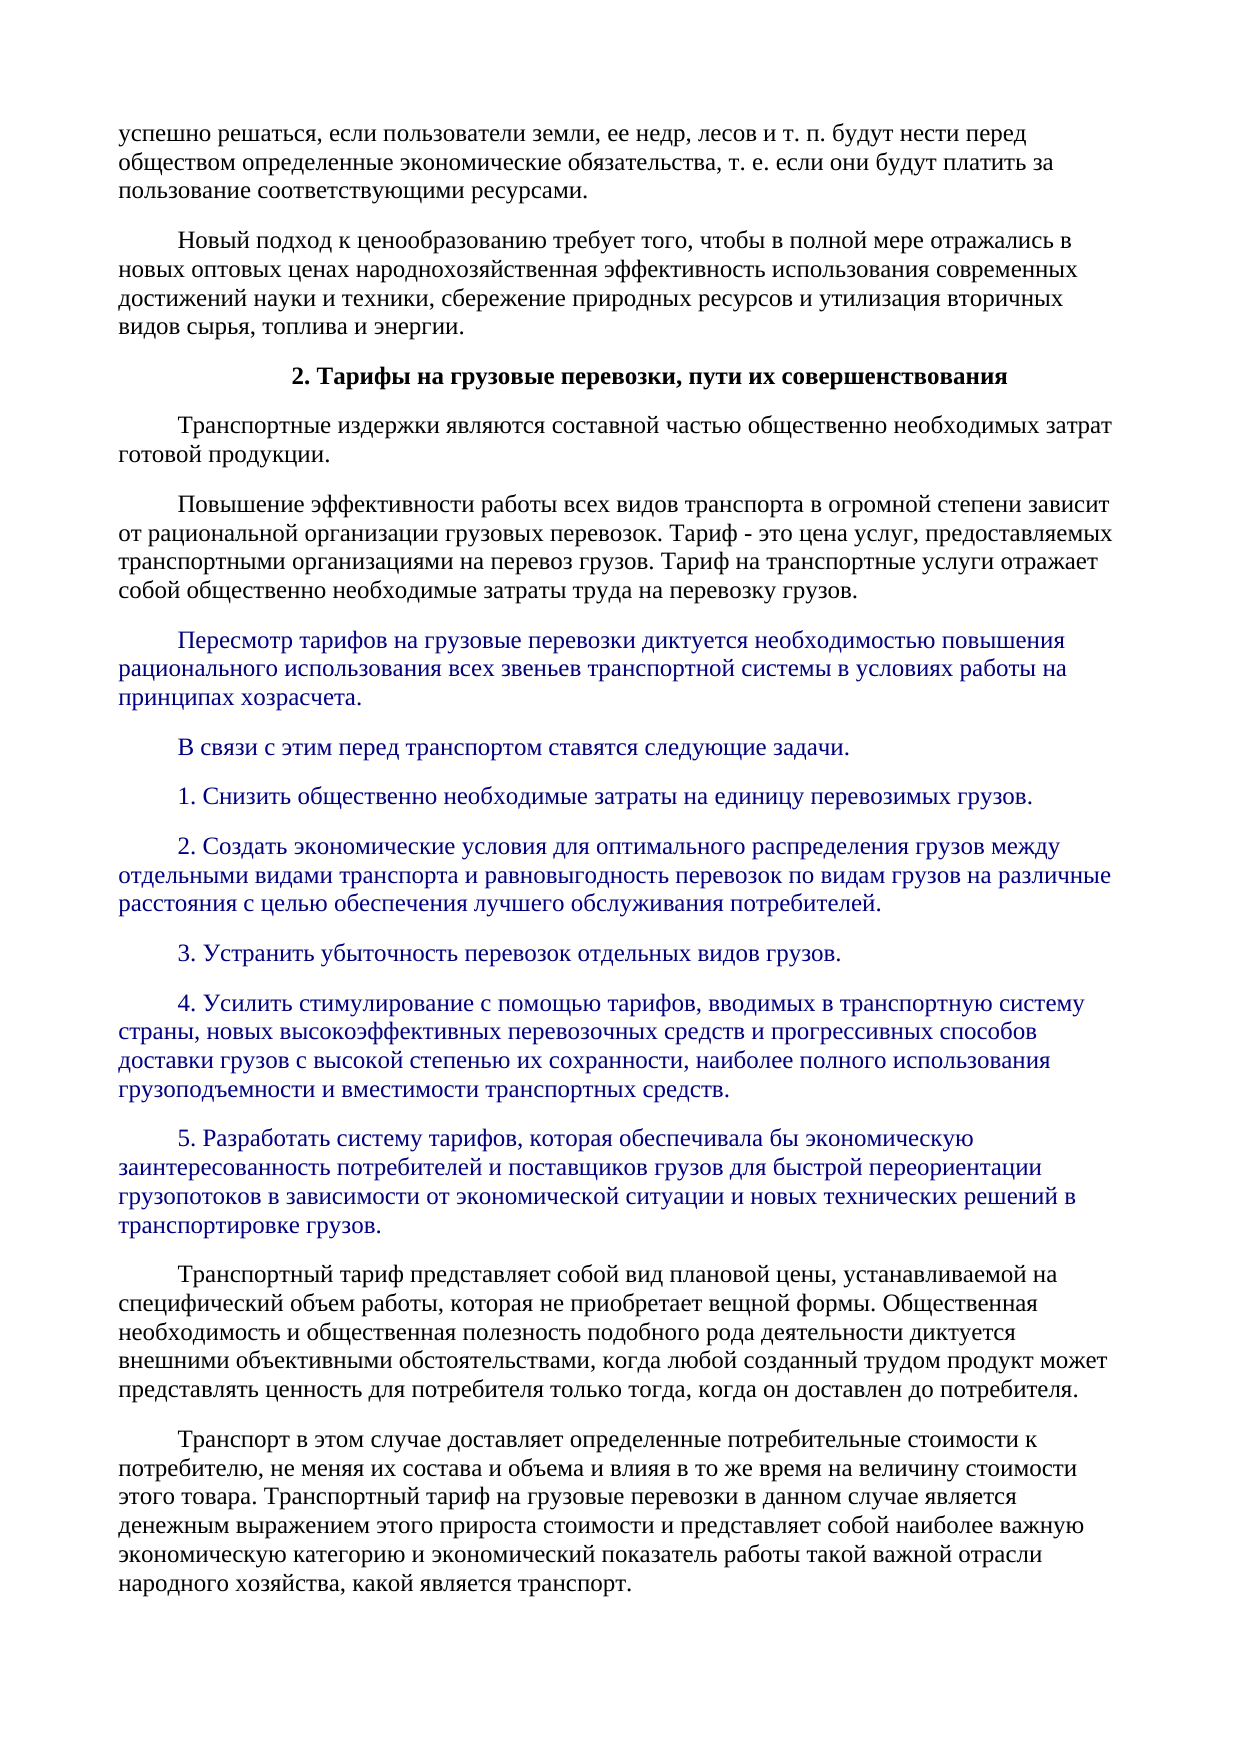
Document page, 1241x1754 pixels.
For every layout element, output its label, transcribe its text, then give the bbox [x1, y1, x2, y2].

text 2. Тарифы на грузовые перевозки, пути их совершенствования [118, 361, 1122, 390]
text Новый подход к ценообразованию требует того, чтобы в полной мере отражались в новых оптовых ценах народнохозяйственная эффективность использования современных достижений науки и техники, сбережение природных ресурсов и утилизация вторичных видов сырья, топлива и энергии. [118, 225, 1122, 340]
text Транспортные издержки являются составной частью общественно необходимых затрат готовой продукции. [118, 411, 1122, 468]
text 3. Устранить убыточность перевозок отдельных видов грузов. [118, 938, 1122, 967]
text В связи с этим перед транспортом ставятся следующие задачи. [118, 732, 1122, 761]
text Транспортный тариф представляет собой вид плановой цены, устанавливаемой на специфический объем работы, которая не приобретает вещной формы. Общественная необходимость и общественная полезность подобного рода деятельности диктуется внешними объективными обстоятельствами, когда любой созданный трудом продукт может представлять ценность для потребителя только тогда, когда он доставлен до потребителя. [118, 1259, 1122, 1403]
text 2. Создать экономические условия для оптимального распределения грузов между отдельными видами транспорта и равновыгодность перевозок по видам грузов на различные расстояния с целью обеспечения лучшего обслуживания потребителей. [118, 831, 1122, 917]
text 1. Снизить общественно необходимые затраты на единицу перевозимых грузов. [118, 781, 1122, 810]
text Повышение эффективности работы всех видов транспорта в огромной степени зависит от рациональной организации грузовых перевозок. Тариф - это цена услуг, предоставляемых транспортными организациями на перевоз грузов. Тариф на транспортные услуги отражает собой общественно необходимые затраты труда на перевозку грузов. [118, 489, 1122, 604]
text 4. Усилить стимулирование с помощью тарифов, вводимых в транспортную систему страны, новых высокоэффективных перевозочных средств и прогрессивных способов доставки грузов с высокой степенью их сохранности, наиболее полного использования грузоподъемности и вместимости транспортных средств. [118, 988, 1122, 1103]
text 5. Разработать систему тарифов, которая обеспечивала бы экономическую заинтересованность потребителей и поставщиков грузов для быстрой переориентации грузопотоков в зависимости от экономической ситуации и новых технических решений в транспортировке грузов. [118, 1123, 1122, 1238]
text Транспорт в этом случае доставляет определенные потребительные стоимости к потребителю, не меняя их состава и объема и влияя в то же время на величину стоимости этого товара. Транспортный тариф на грузовые перевозки в данном случае является денежным выражением этого прироста стоимости и представляет собой наиболее важную экономическую категорию и экономический показатель работы такой важной отрасли народного хозяйства, какой является транспорт. [118, 1424, 1122, 1596]
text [118, 118, 1122, 204]
text Пересмотр тарифов на грузовые перевозки диктуется необходимостью повышения рационального использования всех звеньев транспортной системы в условиях работы на принципах хозрасчета. [118, 625, 1122, 711]
